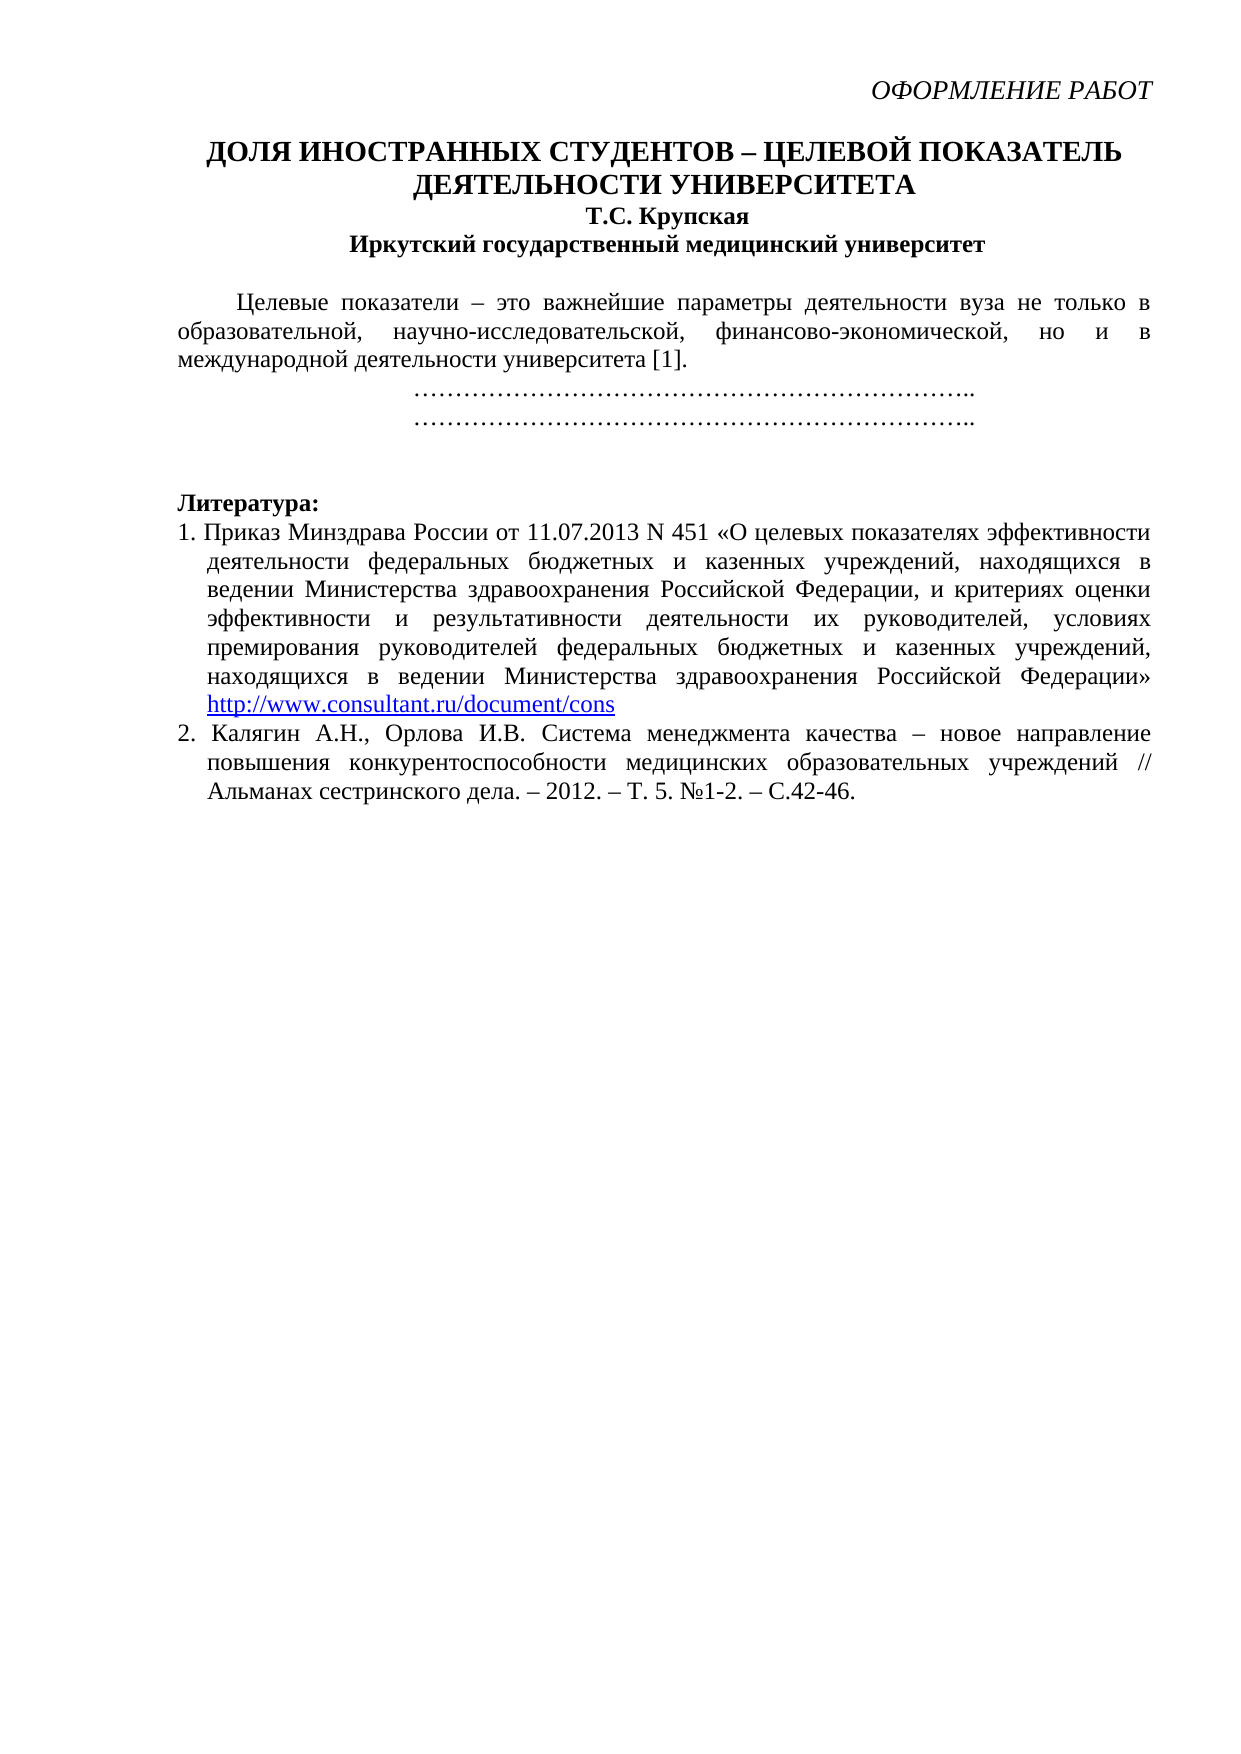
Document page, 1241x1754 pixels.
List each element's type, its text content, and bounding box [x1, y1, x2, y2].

text ДОЛЯ ИНОСТРАННЫХ СТУДЕНТОВ – ЦЕЛЕВОЙ ПОКАЗАТЕЛЬ ДЕЯТЕЛЬНОСТИ УНИВЕРСИТЕТА [177, 134, 1152, 201]
text ………………………………………………………….. [177, 402, 1152, 431]
text ОФОРМЛЕНИЕ РАБОТ [177, 74, 1152, 105]
text Т.С. Крупская [177, 201, 1152, 229]
text Иркутский государственный медицинский университет [177, 229, 1152, 258]
text Целевые показатели – это важнейшие параметры деятельности вуза не только в образовательной, научно-исследовательской, финансово-экономической, но и в международной деятельности университета [1]. [177, 287, 1152, 373]
text 2. Калягин А.Н., Орлова И.В. Система менеджмента качества – новое направление повышения конкурентоспособности медицинских образовательных учреждений // Альманах сестринского дела. – 2012. – Т. 5. №1-2. – С.42-46. [177, 718, 1152, 804]
text Литература: [177, 488, 1152, 517]
text 1. Приказ Минздрава России от 11.07.2013 N 451 «О целевых показателях эффективности деятельности федеральных бюджетных и казенных учреждений, находящихся в ведении Министерства здравоохранения Российской Федерации, и критериях оценки эффективности и результативности деятельности их руководителей, условиях премирования руководителей федеральных бюджетных и казенных учреждений, находящихся в ведении Министерства здравоохранения Российской Федерации» http://www.consultant.ru/document/cons [177, 517, 1152, 718]
text ………………………………………………………….. [177, 373, 1152, 402]
